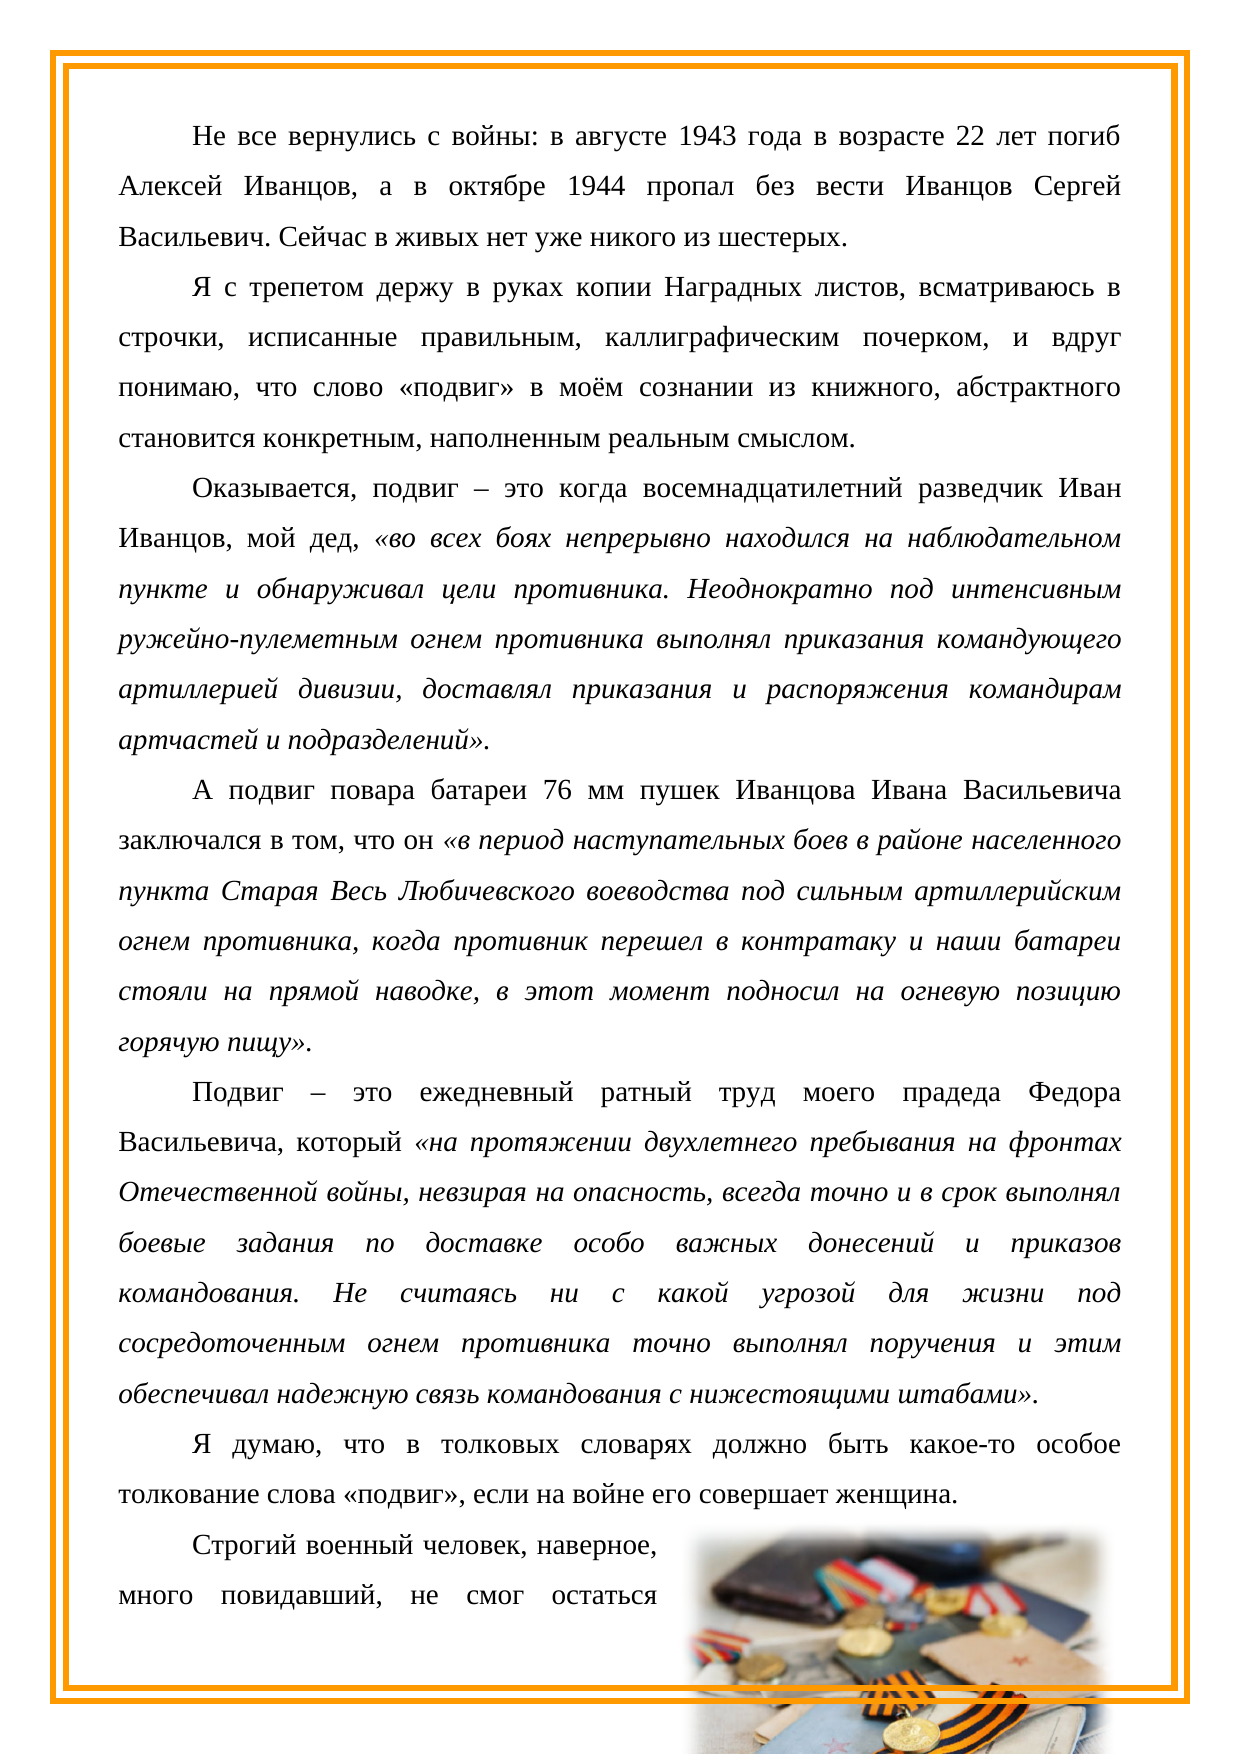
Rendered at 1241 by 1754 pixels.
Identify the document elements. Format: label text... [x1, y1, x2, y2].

text Не все вернулись с войны: в августе 1943 года в возрасте 22 лет погиб Алексей Иванцов, а в октябре 1944 пропал без вести Иванцов Сергей Васильевич. Сейчас в живых нет уже никого из шестерых. [118, 118, 1122, 252]
text А подвиг повара батареи 76 мм пушек Иванцова Ивана Васильевича заключался в том, что он «в период наступательных боев в районе населенного пункта Старая Весь Любичевского воеводства под сильным артиллерийским огнем противника, когда противник перешел в контратаку и наши батареи стояли на прямой наводке, в этот момент подносил на огневую позицию горячую пищу». [118, 772, 1122, 1057]
text Подвиг – это ежедневный ратный труд моего прадеда Федора Васильевича, который «на протяжении двухлетнего пребывания на фронтах Отечественной войны, невзирая на опасность, всегда точно и в срок выполнял боевые задания по доставке особо важных донесений и приказов командования. Не считаясь ни с какой угрозой для жизни под сосредоточенным огнем противника точно выполнял поручения и этим обеспечивал надежную связь командования с нижестоящими штабами». [118, 1074, 1122, 1409]
text Я думаю, что в толковых словарях должно быть какое-то особое толкование слова «подвиг», если на войне его совершает женщина. [118, 1426, 1122, 1510]
picture [709, 1611, 1087, 1685]
picture [709, 1704, 1087, 1754]
picture [709, 1691, 1087, 1698]
text Я с трепетом держу в руках копии Наградных листов, всматриваюсь в строчки, исписанные правильным, каллиграфическим почерком, и вдруг понимаю, что слово «подвиг» в моём сознании из книжного, абстрактного становится конкретным, наполненным реальным смыслом. [118, 269, 1122, 453]
text Оказывается, подвиг – это когда восемнадцатилетний разведчик Иван Иванцов, мой дед, «во всех боях непрерывно находился на наблюдательном пункте и обнаруживал цели противника. Неоднократно под интенсивным ружейно-пулеметным огнем противника выполнял приказания командующего артиллерией дивизии, доставлял приказания и распоряжения командирам артчастей и подразделений». [118, 470, 1122, 755]
